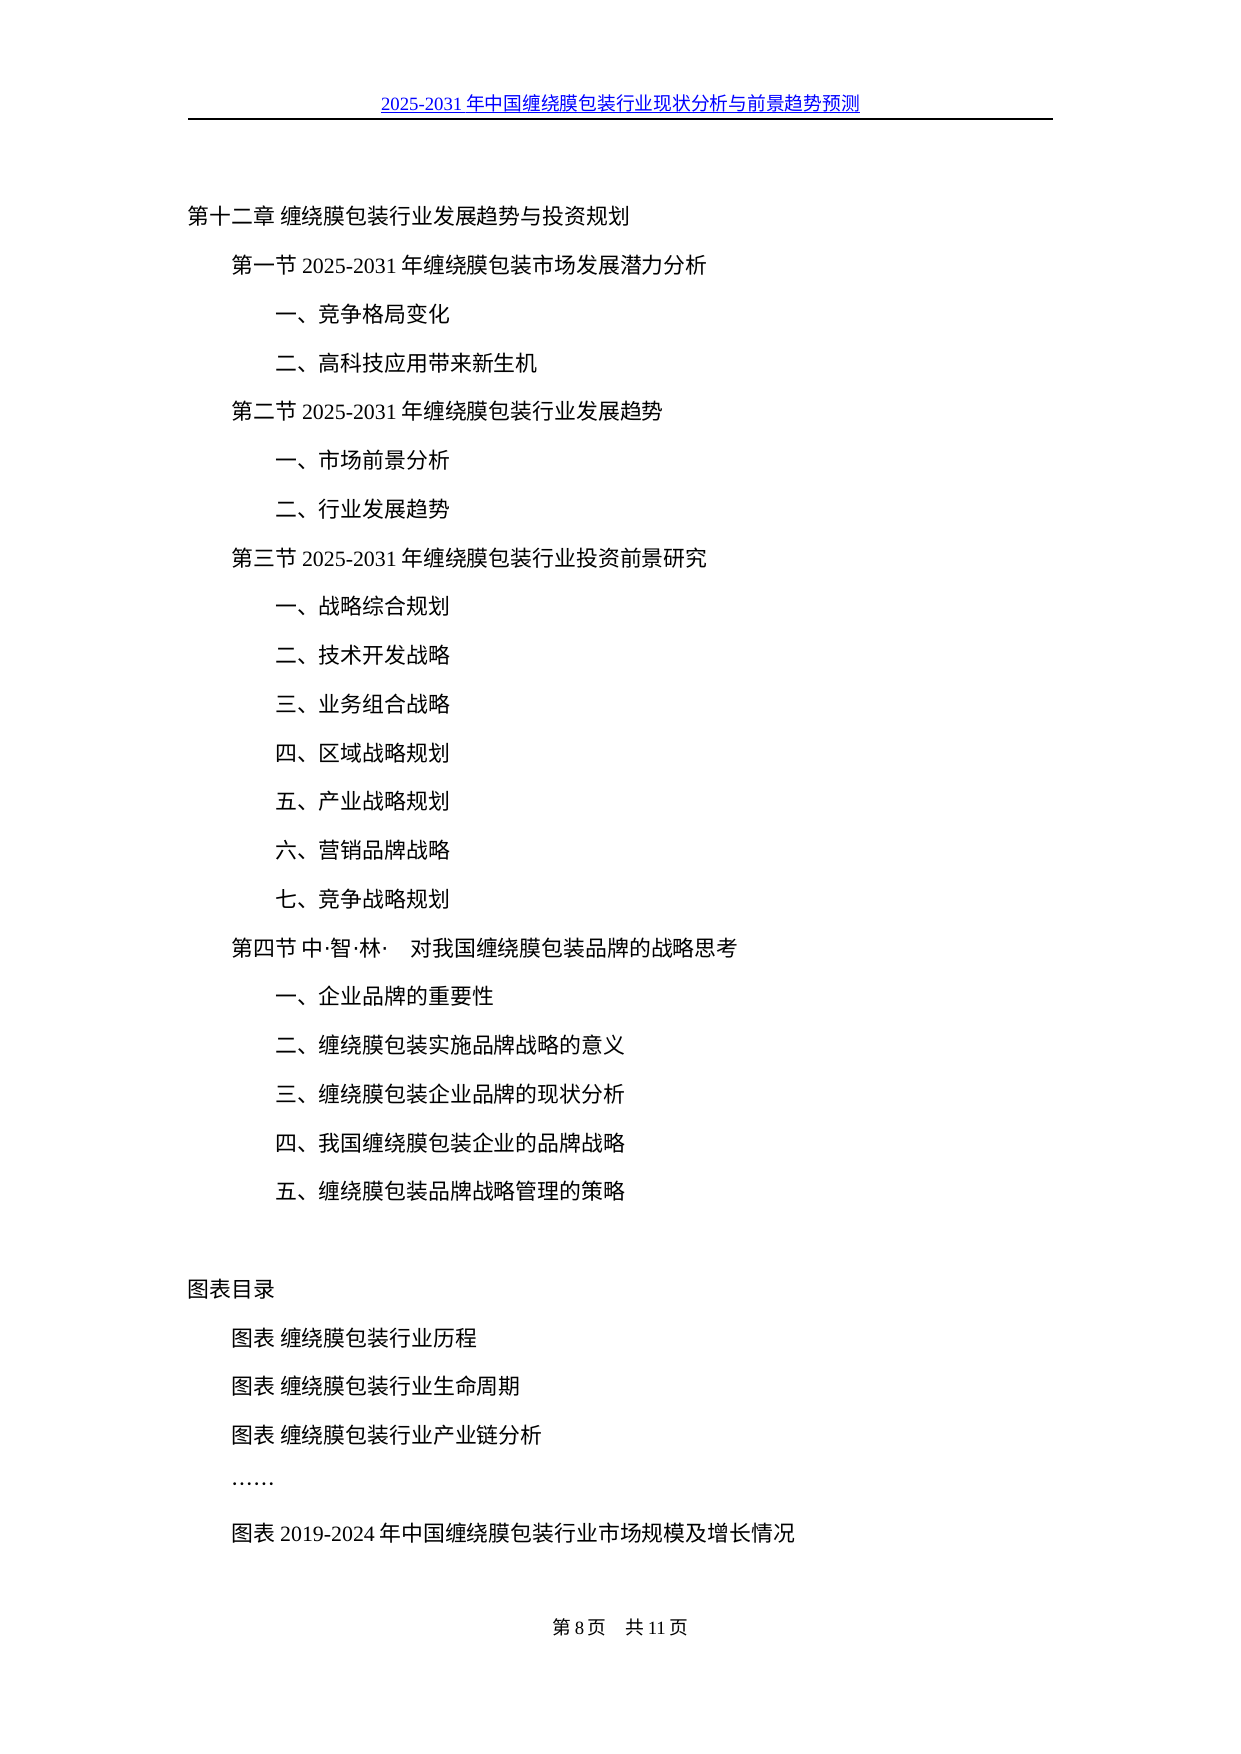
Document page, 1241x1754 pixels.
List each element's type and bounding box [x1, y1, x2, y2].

text [187, 150, 1053, 1548]
